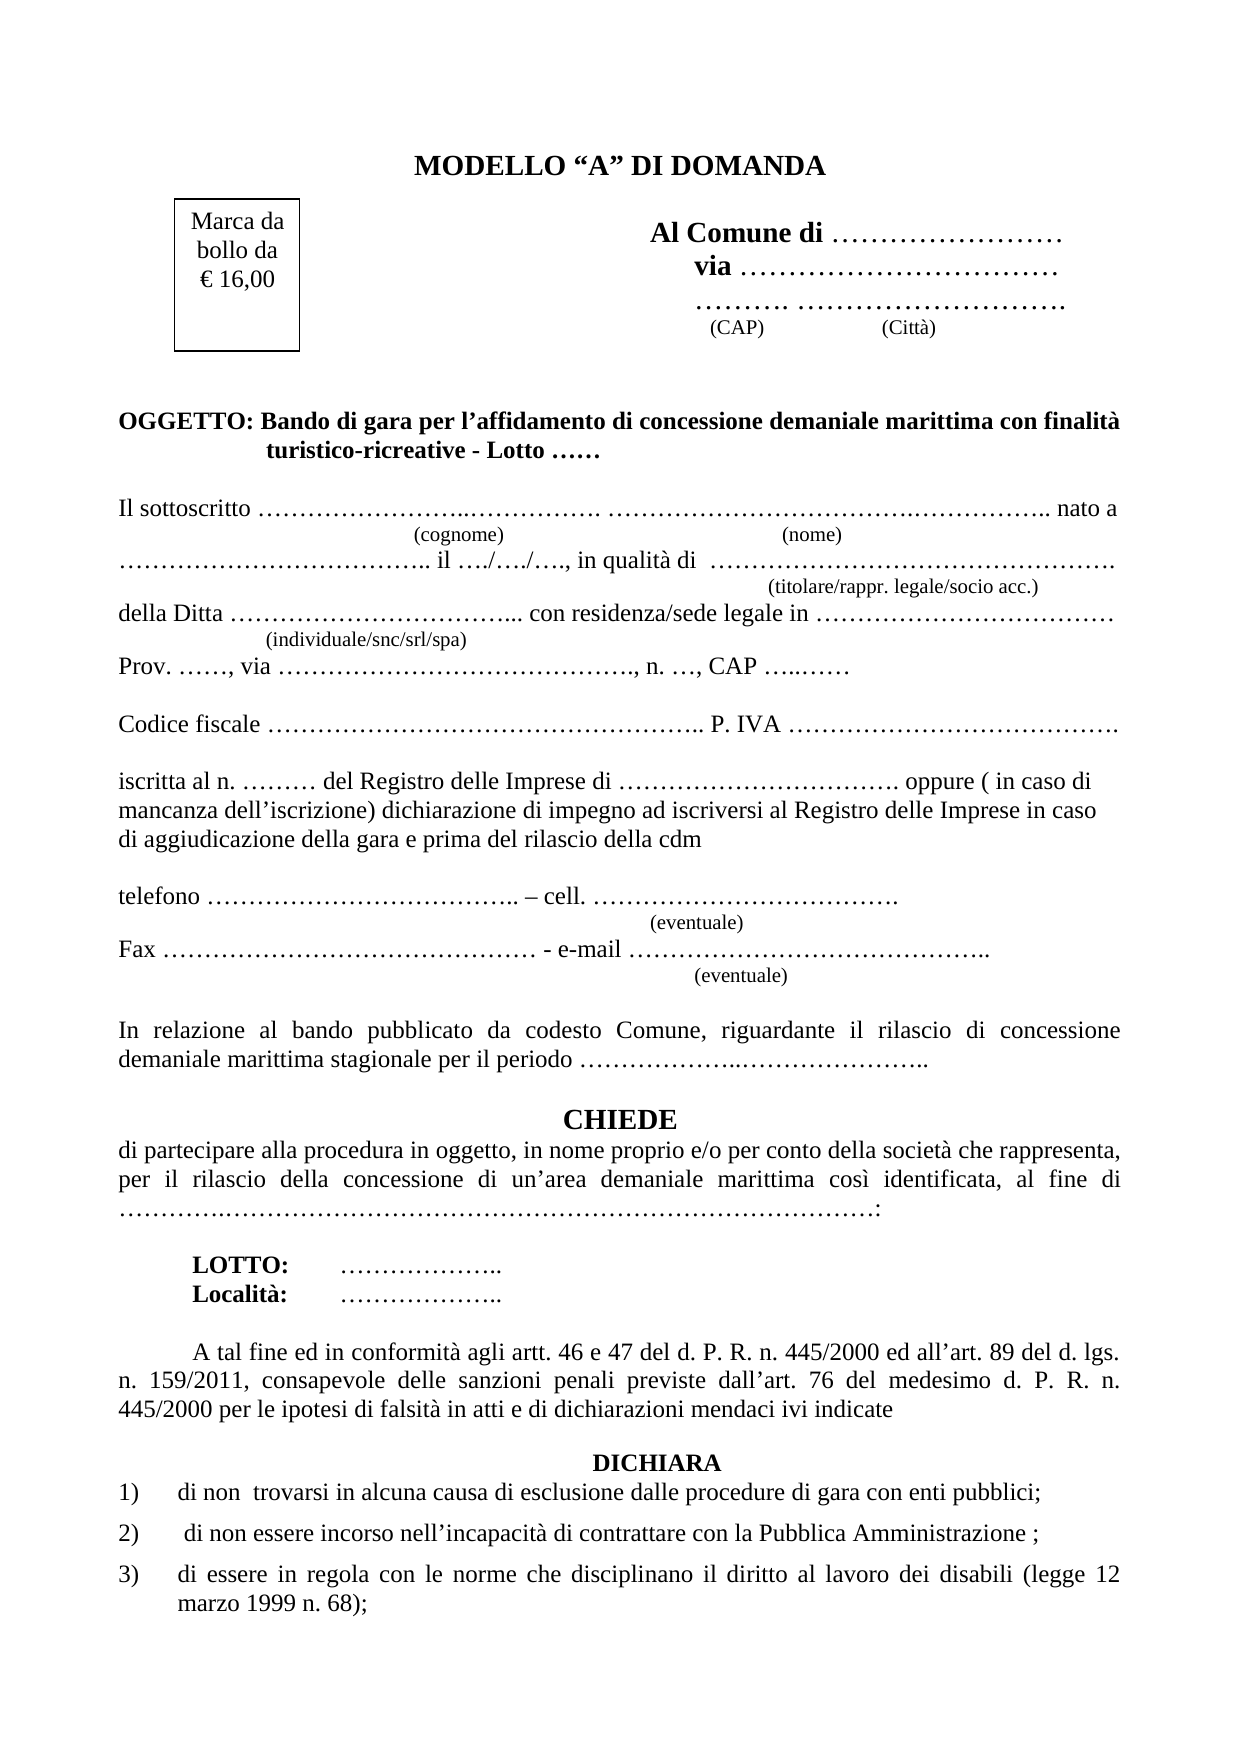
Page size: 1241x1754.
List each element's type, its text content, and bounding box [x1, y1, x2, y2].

text Il sottoscritto ……………………..……………. ……………………………….…………….. nato a [118, 493, 1122, 521]
text (eventuale) [650, 910, 1122, 934]
text telefono ……………………………….. – cell. ………………………………. [118, 881, 1122, 910]
text CHIEDE [118, 1102, 1122, 1135]
text A tal fine ed in conformità agli artt. 46 e 47 del d. P. R. n. 445/2000 ed all’art. 89 del d. lgs. n. 159/2011, consapevole delle sanzioni penali previste dall’art. 76 del medesimo d. P. R. n. 445/2000 per le ipotesi di falsità in atti e di dichiarazioni mendaci ivi indicate [118, 1337, 1122, 1423]
text Località: ……………….. [118, 1279, 1122, 1308]
text MODELLO “A” DI DOMANDA [118, 148, 1122, 181]
text (cognome) (nome) [413, 521, 1122, 546]
text Fax ……………………………………… - e-mail …………………………………….. [118, 934, 1122, 963]
list di non essere incorso nell’incapacità di contrattare con la Pubblica Amministrazione ; [118, 1518, 1122, 1547]
list di essere in regola con le norme che disciplinano il diritto al lavoro dei disabili (legge 12 marzo 1999 n. 68); [118, 1559, 1122, 1617]
list di non trovarsi in alcuna causa di esclusione dalle procedure di gara con enti pubblici; [118, 1477, 1122, 1505]
text OGGETTO: Bando di gara per l’affidamento di concessione demaniale marittima con finalità turistico-ricreative - Lotto …… [118, 406, 1122, 464]
text (eventuale) [694, 963, 1122, 987]
text di partecipare alla procedura in oggetto, in nome proprio e/o per conto della società che rappresenta, per il rilascio della concessione di un’area demaniale marittima così identificata, al fine di ………….……………………………………………………………………: [118, 1135, 1122, 1222]
text della Ditta ……………………………... con residenza/sede legale in ……………………………… [118, 598, 1122, 627]
text (titolare/rappr. legale/socio acc.) [768, 574, 1122, 598]
text via …………………………… [694, 248, 1122, 282]
text DICHIARA [118, 1448, 1122, 1477]
text Prov. ……, via ……………………………………., n. …, CAP …..…… [118, 651, 1122, 680]
text LOTTO: ……………….. [118, 1250, 1122, 1279]
text iscritta al n. ……… del Registro delle Imprese di ……………………………. oppure ( in caso di mancanza dell’iscrizione) dichiarazione di impegno ad iscriversi al Registro delle Imprese in caso di aggiudicazione della gara e prima del rilascio della cdm [118, 766, 1122, 852]
text (individuale/snc/srl/spa) [192, 627, 1122, 651]
text Codice fiscale …………………………………………….. P. IVA …………………………………. [118, 709, 1122, 737]
text ………. ………………………. [694, 282, 1122, 315]
text In relazione al bando pubblicato da codesto Comune, riguardante il rilascio di concessione demaniale marittima stagionale per il periodo ………………..………………….. [118, 1016, 1122, 1073]
text ……………………………….. il …./…./…., in qualità di …………………………………………. [118, 546, 1122, 574]
text (CAP) (Città) [694, 315, 1122, 339]
text Al Comune di …………………… [650, 215, 1122, 248]
